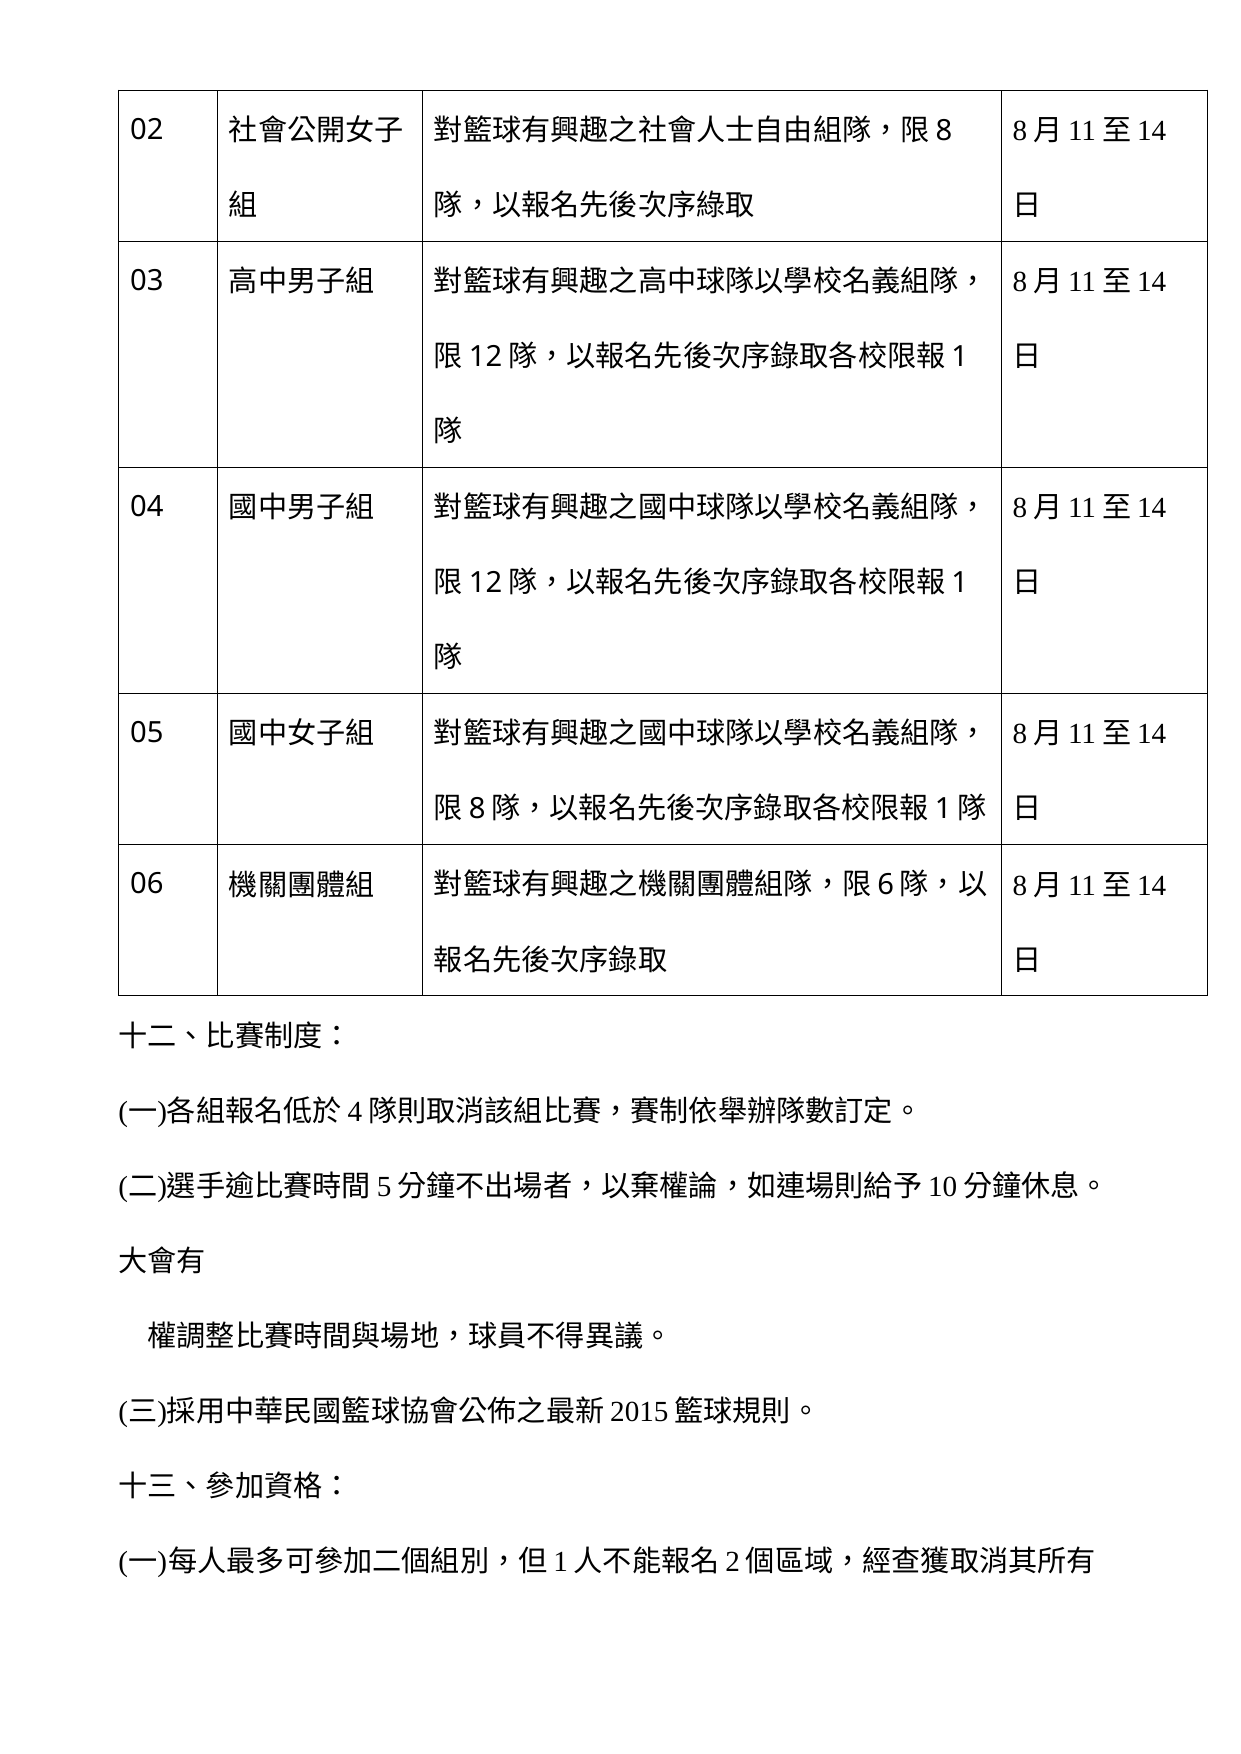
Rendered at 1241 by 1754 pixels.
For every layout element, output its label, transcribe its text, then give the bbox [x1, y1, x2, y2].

table_cell 8月11至14日 [1002, 91, 1207, 241]
text (二)選手逾比賽時間5分鐘不出場者，以棄權論，如連場則給予10分鐘休息。大會有 [118, 1146, 1122, 1296]
text 權調整比賽時間與場地，球員不得異議。 [118, 1296, 1122, 1371]
table_cell 對籃球有興趣之國中球隊以學校名義組隊，限8隊，以報名先後次序錄取各校限報1隊 [423, 694, 1001, 844]
table_cell 對籃球有興趣之社會人士自由組隊，限8隊，以報名先後次序綠取 [423, 91, 1001, 241]
table_cell 對籃球有興趣之高中球隊以學校名義組隊，限12隊，以報名先後次序錄取各校限報1隊 [423, 242, 1001, 467]
table_cell 機關團體組 [218, 845, 422, 995]
table_cell 國中女子組 [218, 694, 422, 844]
table_cell 對籃球有興趣之機關團體組隊，限6隊，以報名先後次序錄取 [423, 845, 1001, 995]
table_cell 8月11至14日 [1002, 468, 1207, 693]
table_cell 04 [119, 468, 217, 693]
table_cell 05 [119, 694, 217, 844]
table_cell 8月11至14日 [1002, 845, 1207, 995]
text (一)各組報名低於4隊則取消該組比賽，賽制依舉辦隊數訂定。 [118, 1071, 1122, 1146]
table_cell 8月11至14日 [1002, 694, 1207, 844]
table_cell 社會公開女子組 [218, 91, 422, 241]
table_cell 06 [119, 845, 217, 995]
table_cell 國中男子組 [218, 468, 422, 693]
text 十二、比賽制度： [118, 996, 1122, 1071]
table_cell 對籃球有興趣之國中球隊以學校名義組隊，限12隊，以報名先後次序錄取各校限報1隊 [423, 468, 1001, 693]
text 十三、參加資格： [118, 1446, 1122, 1521]
text (三)採用中華民國籃球協會公佈之最新2015籃球規則。 [118, 1371, 1122, 1446]
table_cell 高中男子組 [218, 242, 422, 467]
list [118, 1521, 1122, 1596]
table_cell 8月11至14日 [1002, 242, 1207, 467]
table_cell 02 [119, 91, 217, 241]
table_cell 03 [119, 242, 217, 467]
